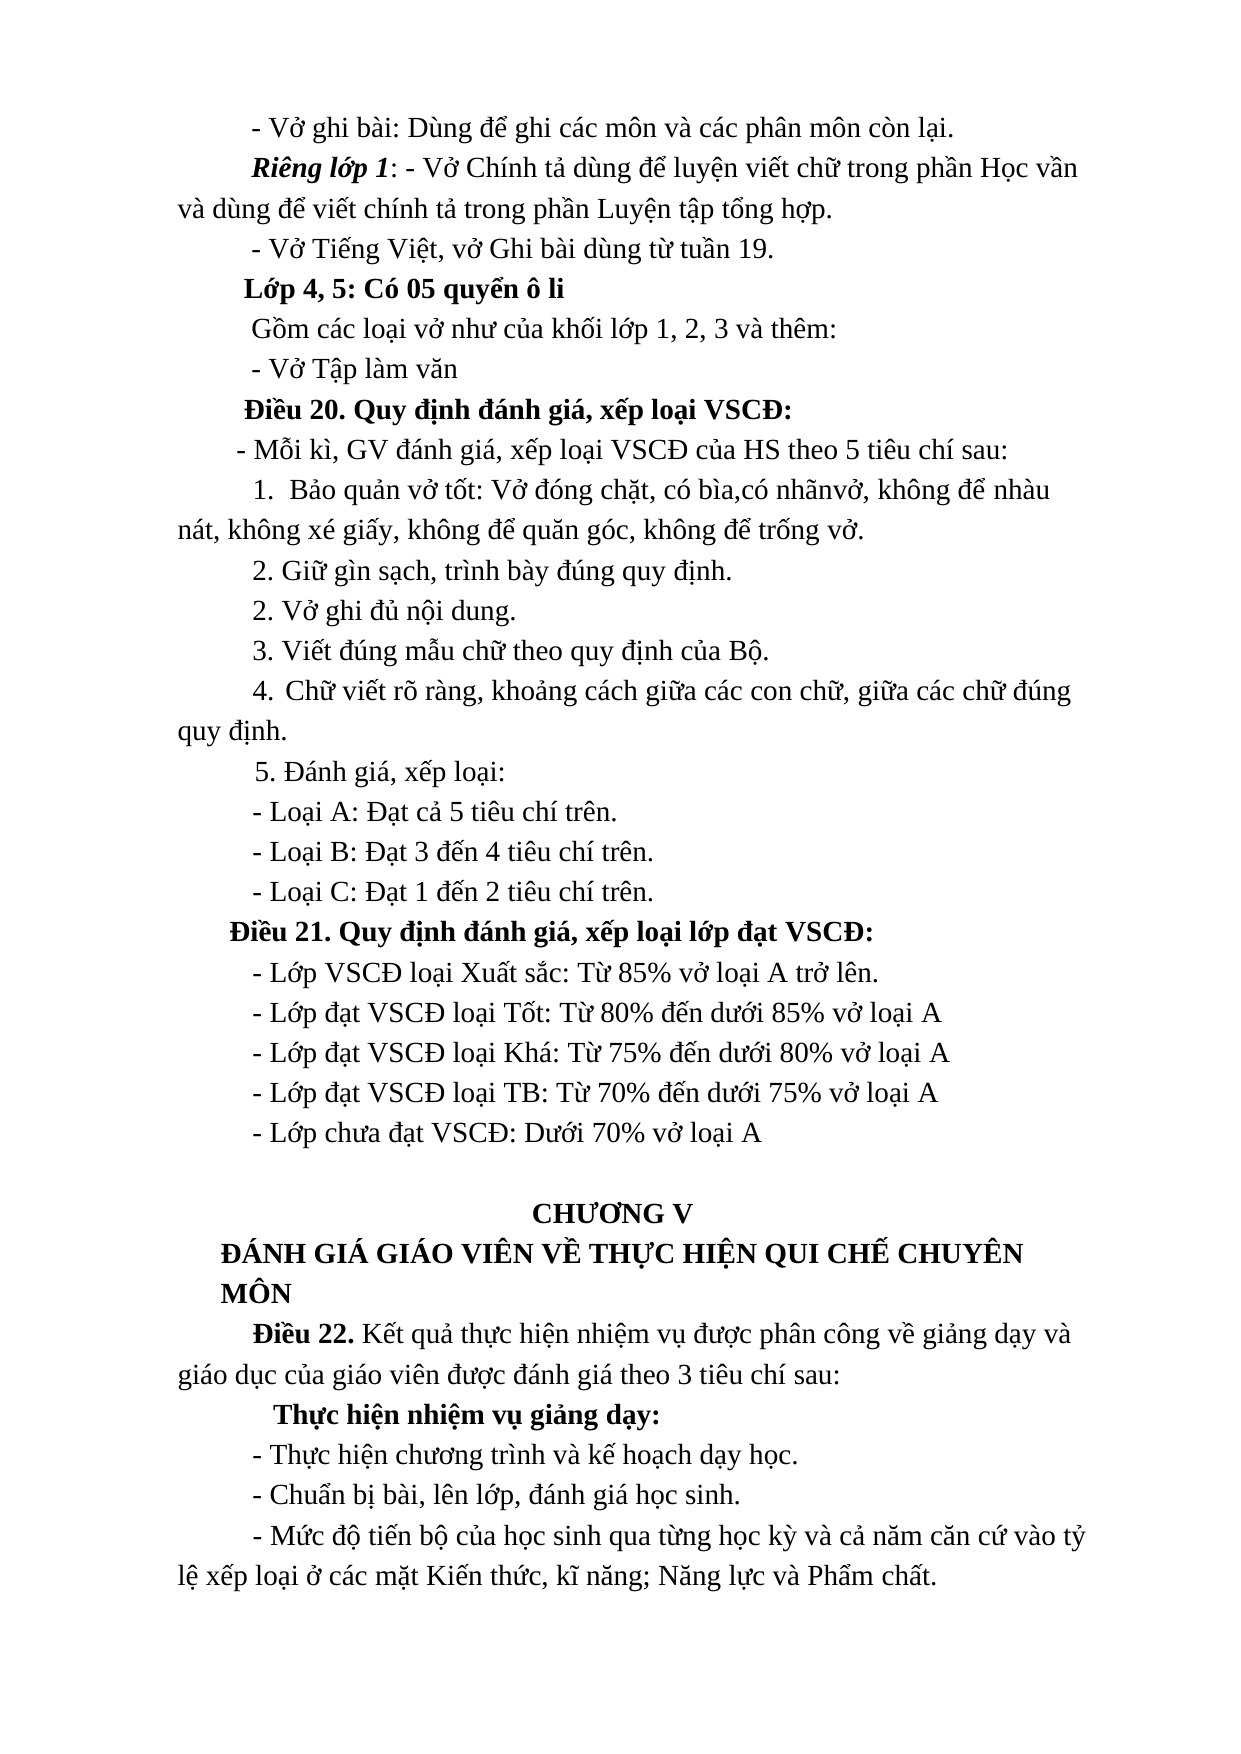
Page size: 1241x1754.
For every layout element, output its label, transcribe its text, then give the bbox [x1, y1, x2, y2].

list Thực hiện chương trình và kế hoạch dạy học. [252, 1437, 1092, 1471]
subtitle Điều 21. Quy định đánh giá, xếp loại lớp đạt VSCĐ: [156, 914, 1069, 948]
list Vở Tập làm văn [251, 352, 1092, 385]
subtitle Điều 20. Quy định đánh giá, xếp loại VSCĐ: [156, 392, 1069, 425]
list Đánh giá, xếp loại: [254, 754, 1092, 787]
list Lớp đạt VSCĐ loại TB: Từ 70% đến dưới 75% vở loại A [252, 1075, 1092, 1109]
list Vở ghi bài: Dùng để ghi các môn và các phân môn còn lại. [251, 110, 1092, 144]
subtitle Lớp 4, 5: Có 05 quyển ô li [156, 271, 1069, 305]
list Lớp chưa đạt VSCĐ: Dưới 70% vở loại A [252, 1116, 1092, 1149]
list Lớp VSCĐ loại Xuất sắc: Từ 85% vở loại A trở lên. [252, 955, 1092, 988]
list Mỗi kì, GV đánh giá, xếp loại VSCĐ của HS theo 5 tiêu chí sau: [236, 432, 1092, 466]
list Loại A: Đạt cả 5 tiêu chí trên. [252, 794, 1092, 827]
text Riêng lớp 1: - Vở Chính tả dùng để luyện viết chữ trong phần Học vần và dùng để viết chính tả trong phần Luyện tập tổng hợp. [177, 151, 1092, 224]
list Viết đúng mẫu chữ theo quy định của Bộ. [252, 633, 1092, 667]
list Chuẩn bị bài, lên lớp, đánh giá học sinh. [252, 1477, 1092, 1511]
text Gồm các loại vở như của khối lớp 1, 2, 3 và thêm: [251, 311, 1092, 345]
text Điều 22. Kết quả thực hiện nhiệm vụ được phân công về giảng dạy và giáo dục của giáo viên được đánh giá theo 3 tiêu chí sau: [177, 1317, 1092, 1390]
list Loại C: Đạt 1 đến 2 tiêu chí trên. [252, 874, 1092, 908]
list Giữ gìn sạch, trình bày đúng quy định. [252, 553, 1092, 586]
list Bảo quản vở tốt: Vở đóng chặt, có bìa,có nhãnvở, không để nhàu nát, không xé giấy, không để quăn góc, không để trống vở. [177, 472, 1092, 546]
list Mức độ tiến bộ của học sinh qua từng học kỳ và cả năm căn cứ vào tỷ lệ xếp loại ở các mặt Kiến thức, kĩ năng; Năng lực và Phẩm chất. [177, 1518, 1092, 1591]
list Vở ghi đủ nội dung. [252, 593, 1092, 626]
list Vở Tiếng Việt, vở Ghi bài dùng từ tuần 19. [251, 231, 1092, 264]
text ĐÁNH GIÁ GIÁO VIÊN VỀ THỰC HIỆN QUI CHẾ CHUYÊN MÔN [220, 1236, 1092, 1310]
list Lớp đạt VSCĐ loại Tốt: Từ 80% đến dưới 85% vở loại A [252, 995, 1092, 1028]
subtitle Thực hiện nhiệm vụ giảng dạy: [156, 1397, 1069, 1431]
list Lớp đạt VSCĐ loại Khá: Từ 75% đến dưới 80% vở loại A [252, 1035, 1092, 1069]
list Loại B: Đạt 3 đến 4 tiêu chí trên. [252, 834, 1092, 868]
list Chữ viết rõ ràng, khoảng cách giữa các con chữ, giữa các chữ đúng quy định. [177, 673, 1092, 747]
subtitle CHƯƠNG V [156, 1196, 1069, 1229]
